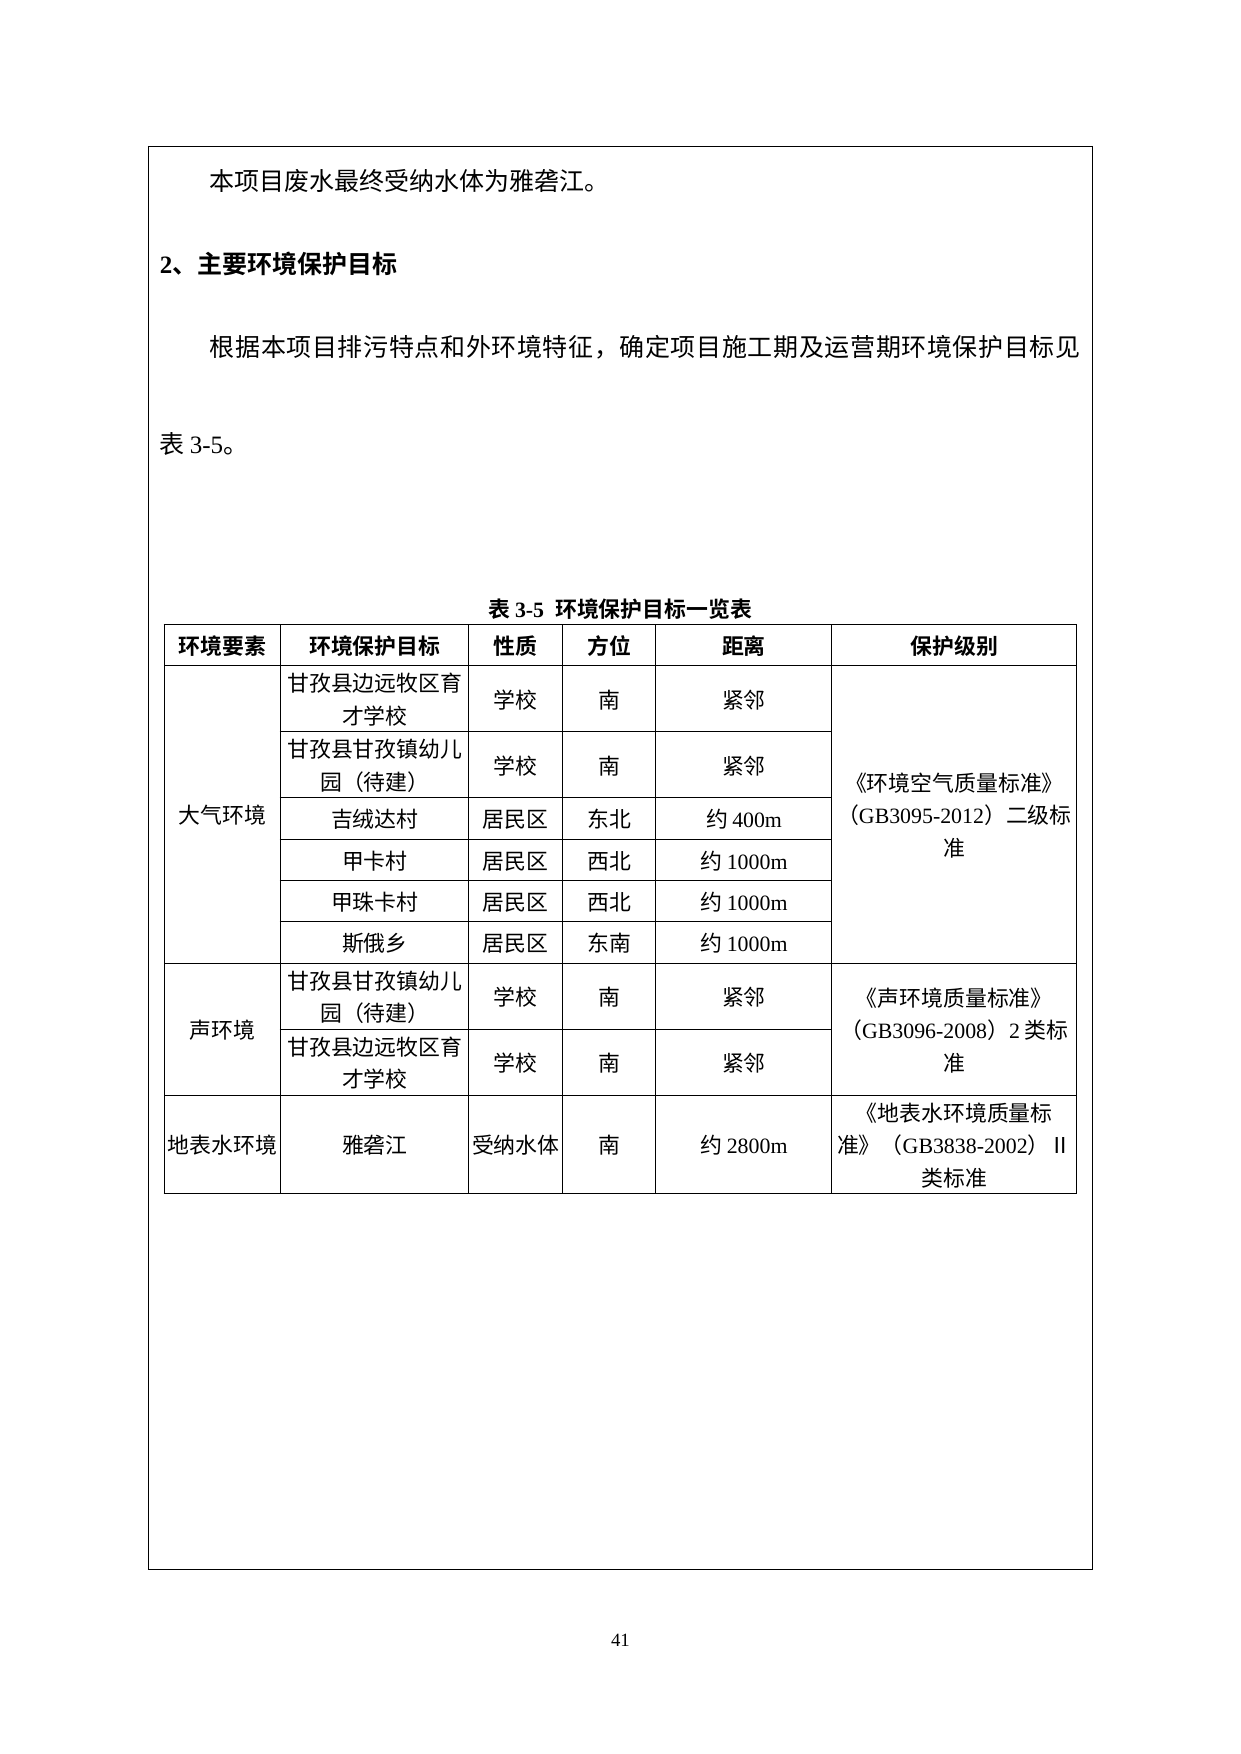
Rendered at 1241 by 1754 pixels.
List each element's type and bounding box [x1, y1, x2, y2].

table_header [149, 147, 1092, 1569]
